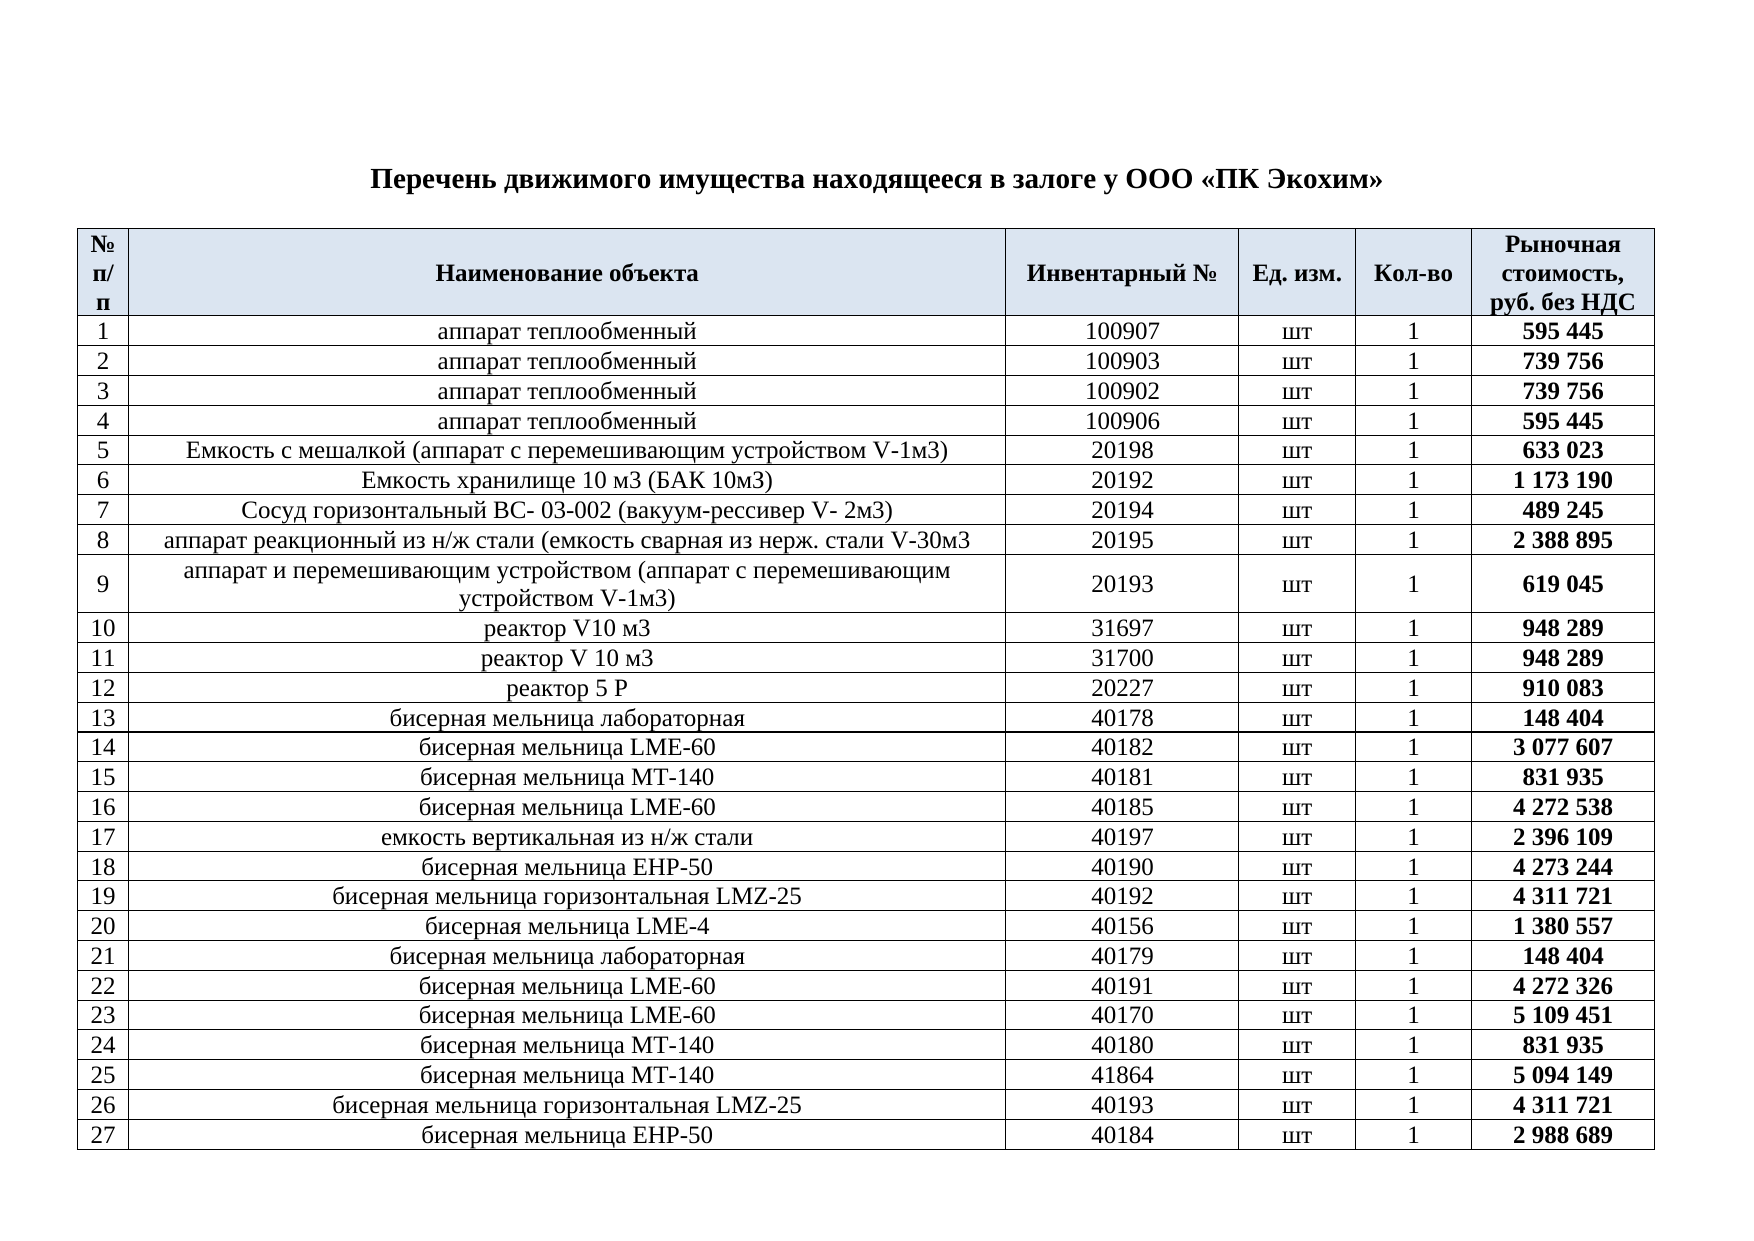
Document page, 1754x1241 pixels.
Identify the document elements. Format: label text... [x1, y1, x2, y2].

table_cell 25 [78, 1060, 128, 1089]
table_cell 20 [78, 911, 128, 940]
table_cell 40178 [1006, 703, 1238, 731]
table_cell 595 445 [1472, 406, 1654, 434]
table_cell шт [1239, 346, 1355, 375]
table_cell 4 273 244 [1472, 852, 1654, 880]
table_cell 1 [1356, 941, 1471, 970]
table_cell шт [1239, 406, 1355, 434]
table_cell 3 [78, 376, 128, 405]
table_cell 1 173 190 [1472, 465, 1654, 494]
table_cell 1 [1356, 643, 1471, 672]
table_cell емкость вертикальная из н/ж стали [129, 822, 1005, 851]
table_cell 7 [78, 495, 128, 524]
table_cell 40185 [1006, 792, 1238, 821]
table_cell 14 [78, 733, 128, 761]
table_cell 1 [1356, 495, 1471, 524]
table_cell 11 [78, 643, 128, 672]
table_cell 40191 [1006, 971, 1238, 999]
table_cell бисерная мельница лабораторная [129, 941, 1005, 970]
table_cell шт [1239, 792, 1355, 821]
table_cell 4 272 326 [1472, 971, 1654, 999]
table_cell 20193 [1006, 555, 1238, 612]
table_cell 1 [1356, 911, 1471, 940]
table_cell шт [1239, 1120, 1355, 1148]
table_cell 619 045 [1472, 555, 1654, 612]
table_cell бисерная мельница МТ-140 [129, 1030, 1005, 1059]
table_cell 40184 [1006, 1120, 1238, 1148]
table_cell аппарат теплообменный [129, 316, 1005, 345]
table_cell бисерная мельница МТ-140 [129, 762, 1005, 791]
table_cell шт [1239, 703, 1355, 731]
table_cell 4 272 538 [1472, 792, 1654, 821]
table_cell 10 [78, 613, 128, 642]
table_header Ед. изм. [1239, 229, 1355, 315]
table_cell 1 [1356, 525, 1471, 554]
table_cell 4 [78, 406, 128, 434]
table_cell шт [1239, 555, 1355, 612]
table_cell шт [1239, 316, 1355, 345]
table_cell 5 109 451 [1472, 1001, 1654, 1029]
table_cell 13 [78, 703, 128, 731]
table_header № п/п [78, 229, 128, 315]
table_cell 1 [78, 316, 128, 345]
table_cell 1 [1356, 1060, 1471, 1089]
table_cell 100902 [1006, 376, 1238, 405]
table_cell аппарат теплообменный [129, 346, 1005, 375]
table_cell 1 [1356, 1030, 1471, 1059]
table_cell 1 [1356, 436, 1471, 464]
table_cell 148 404 [1472, 941, 1654, 970]
table_cell 100906 [1006, 406, 1238, 434]
table_cell 739 756 [1472, 376, 1654, 405]
table_cell 2 396 109 [1472, 822, 1654, 851]
table_cell 20192 [1006, 465, 1238, 494]
table_cell 15 [78, 762, 128, 791]
table_cell 1 [1356, 762, 1471, 791]
table_cell 831 935 [1472, 762, 1654, 791]
table_cell 9 [78, 555, 128, 612]
table_cell реактор 5 Р [129, 673, 1005, 702]
table_cell шт [1239, 465, 1355, 494]
table_cell бисерная мельница ЕНР-50 [129, 1120, 1005, 1148]
table_cell 40197 [1006, 822, 1238, 851]
table_cell шт [1239, 822, 1355, 851]
table_cell 4 311 721 [1472, 1090, 1654, 1119]
table_cell 40193 [1006, 1090, 1238, 1119]
table_cell 1 [1356, 376, 1471, 405]
table_cell бисерная мельница МТ-140 [129, 1060, 1005, 1089]
table_cell шт [1239, 436, 1355, 464]
table_cell 20194 [1006, 495, 1238, 524]
table_cell 12 [78, 673, 128, 702]
table_cell 1 [1356, 316, 1471, 345]
table_cell 21 [78, 941, 128, 970]
text Перечень движимого имущества находящееся в залоге у ООО «ПК Экохим» [89, 161, 1665, 194]
table_cell 16 [78, 792, 128, 821]
table_cell 2 [78, 346, 128, 375]
table_cell 40192 [1006, 881, 1238, 910]
table_cell шт [1239, 911, 1355, 940]
table_cell 31700 [1006, 643, 1238, 672]
table_cell 948 289 [1472, 613, 1654, 642]
table_cell шт [1239, 941, 1355, 970]
table_cell 6 [78, 465, 128, 494]
table_cell 24 [78, 1030, 128, 1059]
table_cell бисерная мельница горизонтальная LMZ-25 [129, 881, 1005, 910]
table_cell 1 [1356, 673, 1471, 702]
table_cell реактор V10 м3 [129, 613, 1005, 642]
table_cell 20227 [1006, 673, 1238, 702]
table_cell 26 [78, 1090, 128, 1119]
table_cell аппарат реакционный из н/ж стали (емкость сварная из нерж. стали V-30м3 [129, 525, 1005, 554]
table_cell 1 [1356, 1090, 1471, 1119]
table_cell 2 988 689 [1472, 1120, 1654, 1148]
table_cell 4 311 721 [1472, 881, 1654, 910]
table_cell 1 [1356, 406, 1471, 434]
table_cell шт [1239, 376, 1355, 405]
table_cell 489 245 [1472, 495, 1654, 524]
table_cell бисерная мельница LME-60 [129, 792, 1005, 821]
table_cell 1 [1356, 613, 1471, 642]
table_cell 8 [78, 525, 128, 554]
table_cell шт [1239, 1090, 1355, 1119]
table_cell 948 289 [1472, 643, 1654, 672]
table_cell 1 [1356, 971, 1471, 999]
table_cell аппарат теплообменный [129, 406, 1005, 434]
table_cell Емкость с мешалкой (аппарат с перемешивающим устройством V-1м3) [129, 436, 1005, 464]
table_cell 633 023 [1472, 436, 1654, 464]
table_cell 100907 [1006, 316, 1238, 345]
table_cell 31697 [1006, 613, 1238, 642]
table_cell 27 [78, 1120, 128, 1148]
table_cell бисерная мельница ЕНР-50 [129, 852, 1005, 880]
table_cell шт [1239, 495, 1355, 524]
table_cell 18 [78, 852, 128, 880]
table_cell 40180 [1006, 1030, 1238, 1059]
table_cell 910 083 [1472, 673, 1654, 702]
table_cell 19 [78, 881, 128, 910]
table_cell 20195 [1006, 525, 1238, 554]
table_cell 2 388 895 [1472, 525, 1654, 554]
table_header Рыночная стоимость, руб. без НДС [1472, 229, 1654, 315]
table_cell 739 756 [1472, 346, 1654, 375]
table_cell бисерная мельница лабораторная [129, 703, 1005, 731]
table_cell Емкость хранилище 10 м3 (БАК 10мЗ) [129, 465, 1005, 494]
table_cell 3 077 607 [1472, 733, 1654, 761]
table_cell 1 [1356, 852, 1471, 880]
table_cell шт [1239, 733, 1355, 761]
table_cell 40182 [1006, 733, 1238, 761]
table_cell аппарат теплообменный [129, 376, 1005, 405]
table_cell Сосуд горизонтальный ВС- 03-002 (вакуум-рессивер V- 2м3) [129, 495, 1005, 524]
table_cell бисерная мельница LME-60 [129, 971, 1005, 999]
table_cell шт [1239, 852, 1355, 880]
table_header Наименование объекта [129, 229, 1005, 315]
table_cell бисерная мельница LME-4 [129, 911, 1005, 940]
table_cell шт [1239, 1030, 1355, 1059]
table_cell 41864 [1006, 1060, 1238, 1089]
table_cell 17 [78, 822, 128, 851]
table_cell шт [1239, 643, 1355, 672]
table_cell 40156 [1006, 911, 1238, 940]
table_cell шт [1239, 1001, 1355, 1029]
table_cell аппарат и перемешивающим устройством (аппарат с перемешивающим устройством V-1м3) [129, 555, 1005, 612]
table_cell 100903 [1006, 346, 1238, 375]
table_cell 1 [1356, 733, 1471, 761]
table_cell бисерная мельница LME-60 [129, 733, 1005, 761]
table_cell шт [1239, 971, 1355, 999]
table_cell реактор V 10 м3 [129, 643, 1005, 672]
table_cell 23 [78, 1001, 128, 1029]
table_cell 1 380 557 [1472, 911, 1654, 940]
table_cell 831 935 [1472, 1030, 1654, 1059]
table_cell 1 [1356, 881, 1471, 910]
table_cell 20198 [1006, 436, 1238, 464]
table_cell 1 [1356, 703, 1471, 731]
table_cell 5 [78, 436, 128, 464]
table_cell 1 [1356, 1120, 1471, 1148]
table_cell 595 445 [1472, 316, 1654, 345]
table_cell шт [1239, 881, 1355, 910]
table_cell 40181 [1006, 762, 1238, 791]
table_cell 1 [1356, 822, 1471, 851]
table_cell шт [1239, 1060, 1355, 1089]
table_cell 148 404 [1472, 703, 1654, 731]
table_cell 40179 [1006, 941, 1238, 970]
table_cell 1 [1356, 465, 1471, 494]
table_cell бисерная мельница LME-60 [129, 1001, 1005, 1029]
table_cell 1 [1356, 792, 1471, 821]
table_header Инвентарный № [1006, 229, 1238, 315]
table_cell 40170 [1006, 1001, 1238, 1029]
table_cell шт [1239, 673, 1355, 702]
table_cell 1 [1356, 555, 1471, 612]
table_cell 22 [78, 971, 128, 999]
table_cell шт [1239, 525, 1355, 554]
table_cell 1 [1356, 346, 1471, 375]
table_cell шт [1239, 613, 1355, 642]
table_cell шт [1239, 762, 1355, 791]
table_cell бисерная мельница горизонтальная LMZ-25 [129, 1090, 1005, 1119]
table_header Кол-во [1356, 229, 1471, 315]
table_cell 40190 [1006, 852, 1238, 880]
table_cell 5 094 149 [1472, 1060, 1654, 1089]
table_cell 1 [1356, 1001, 1471, 1029]
